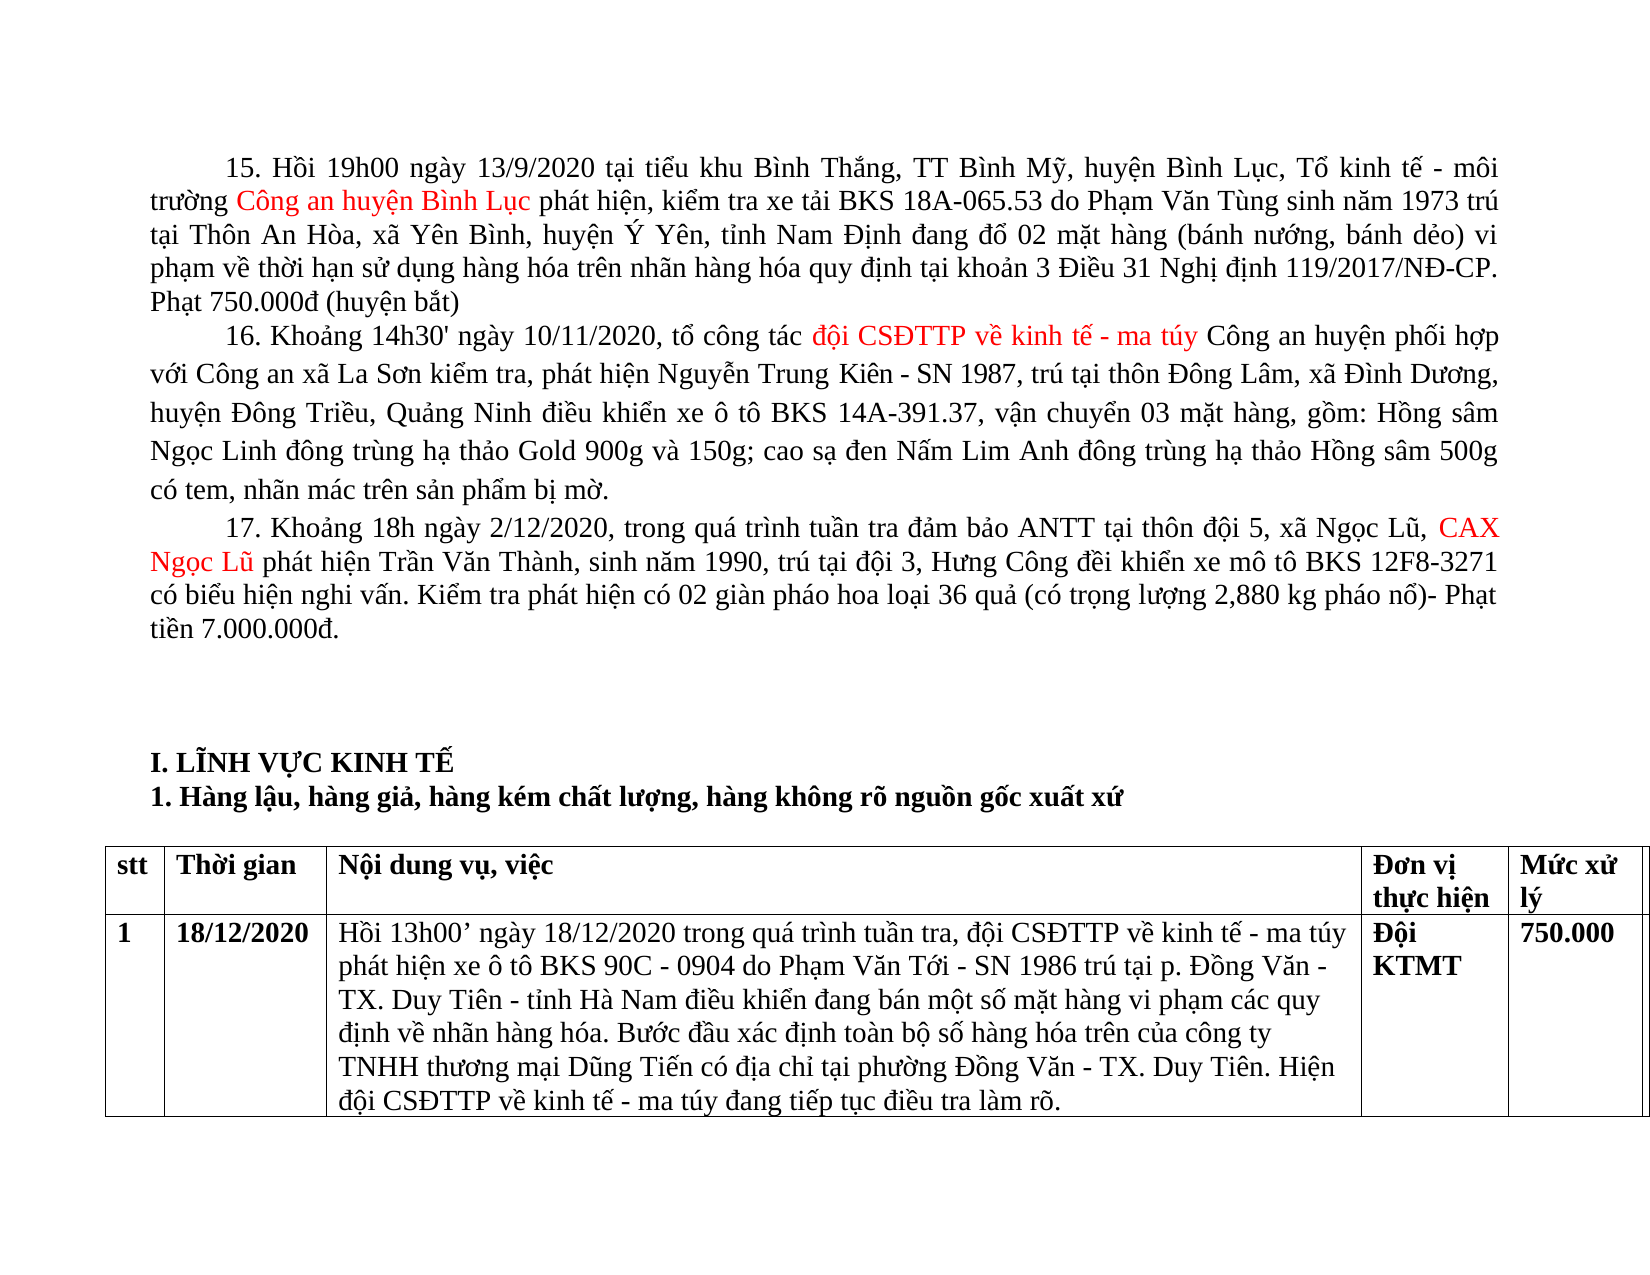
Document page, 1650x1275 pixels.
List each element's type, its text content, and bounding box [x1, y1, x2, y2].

table_header Mức xử lý [1509, 847, 1642, 914]
text 1. Hàng lậu, hàng giả, hàng kém chất lượng, hàng không rõ nguồn gốc xuất xứ [150, 779, 1500, 812]
text I. LĨNH VỰC KINH TẾ [150, 745, 1500, 779]
table_cell Đội KTMT [1362, 915, 1508, 1116]
table_cell 1 [106, 915, 164, 1116]
text 15. Hồi 19h00 ngày 13/9/2020 tại tiểu khu Bình Thắng, TT Bình Mỹ, huyện Bình Lục, Tổ kinh tế - môi trường Công an huyện Bình Lục phát hiện, kiểm tra xe tải BKS 18A-065.53 do Phạm Văn Tùng sinh năm 1973 trú tại Thôn An Hòa, xã Yên Bình, huyện Ý Yên, tỉnh Nam Định đang đổ 02 mặt hàng (bánh nướng, bánh dẻo) vi phạm về thời hạn sử dụng hàng hóa trên nhãn hàng hóa quy định tại khoản 3 Điều 31 Nghị định 119/2017/NĐ-CP. Phạt 750.000đ (huyện bắt) [150, 150, 1500, 318]
table_header Thời gian [165, 847, 326, 914]
table_cell 18/12/2020 [165, 915, 326, 1116]
text 16. Khoảng 14h30' ngày 10/11/2020, tổ công tác đội CSĐTTP về kinh tế - ma túy Công an huyện phối hợp với Công an xã La Sơn kiểm tra, phát hiện Nguyễn Trung Kiên - SN 1987, trú tại thôn Đông Lâm, xã Đình Dương, huyện Đông Triều, Quảng Ninh điều khiển xe ô tô BKS 14A-391.37, vận chuyển 03 mặt hàng, gồm: Hồng sâm Ngọc Linh đông trùng hạ thảo Gold 900g và 150g; cao sạ đen Nấm Lim Anh đông trùng hạ thảo Hồng sâm 500g có tem, nhãn mác trên sản phẩm bị mờ. [150, 318, 1500, 505]
table_cell [1643, 915, 1649, 1116]
table_header Nội dung vụ, việc [327, 847, 1361, 914]
table_cell Hồi 13h00’ ngày 18/12/2020 trong quá trình tuần tra, đội CSĐTTP về kinh tế - ma túy phát hiện xe ô tô BKS 90C - 0904 do Phạm Văn Tới - SN 1986 trú tại p. Đồng Văn - TX. Duy Tiên - tỉnh Hà Nam điều khiển đang bán một số mặt hàng vi phạm các quy định về nhãn hàng hóa. Bước đầu xác định toàn bộ số hàng hóa trên của công ty TNHH thương mại Dũng Tiến có địa chỉ tại phường Đồng Văn - TX. Duy Tiên. Hiện đội CSĐTTP về kinh tế - ma túy đang tiếp tục điều tra làm rõ. [327, 915, 1361, 1116]
table_header Đơn vị thực hiện [1362, 847, 1508, 914]
table_header stt [106, 847, 164, 914]
text 17. Khoảng 18h ngày 2/12/2020, trong quá trình tuần tra đảm bảo ANTT tại thôn đội 5, xã Ngọc Lũ, CAX Ngọc Lũ phát hiện Trần Văn Thành, sinh năm 1990, trú tại đội 3, Hưng Công đềi khiển xe mô tô BKS 12F8-3271 có biểu hiện nghi vấn. Kiểm tra phát hiện có 02 giàn pháo hoa loại 36 quả (có trọng lượng 2,880 kg pháo nổ)- Phạt tiền 7.000.000đ. [150, 510, 1500, 644]
table_cell 750.000 [1509, 915, 1642, 1116]
